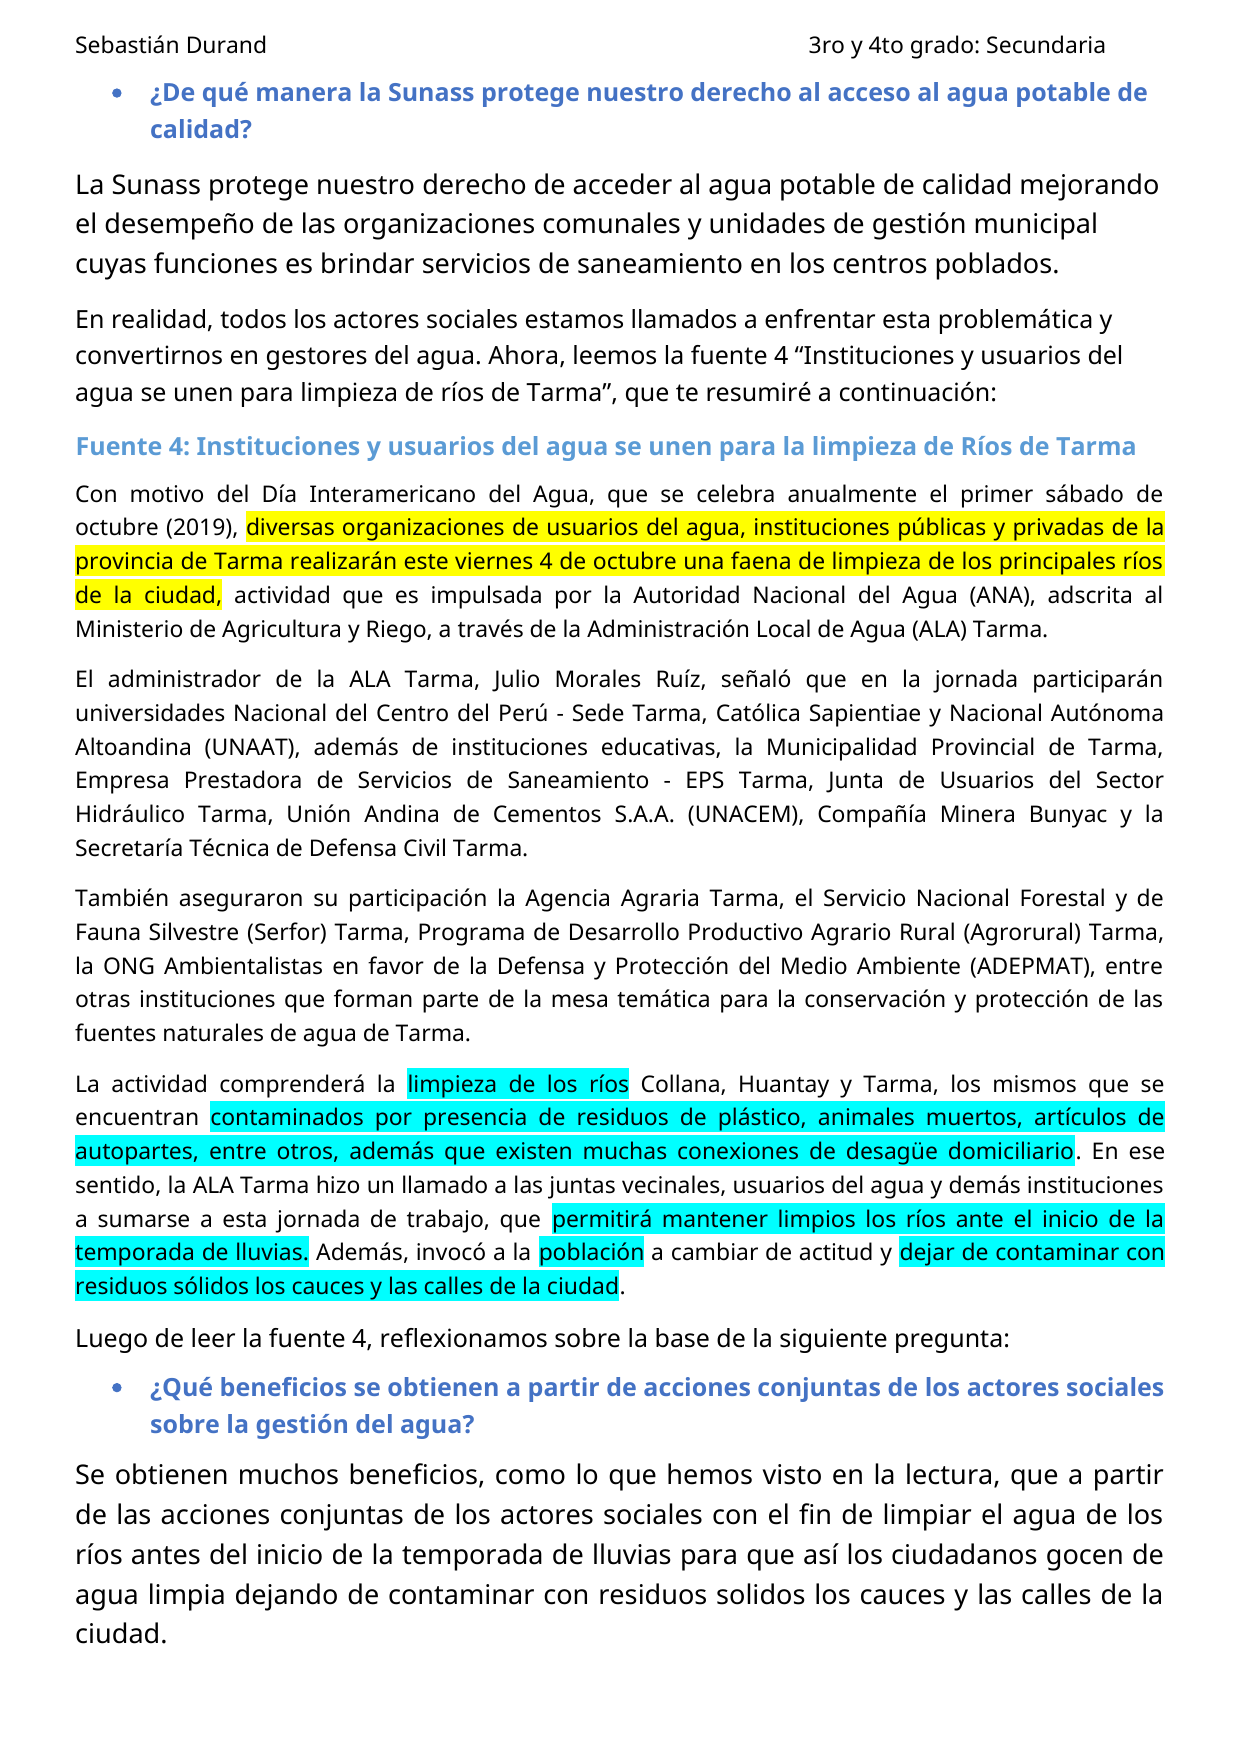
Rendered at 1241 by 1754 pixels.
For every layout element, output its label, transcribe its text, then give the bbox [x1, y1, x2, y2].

list ¿Qué beneficios se obtienen a partir de acciones conjuntas de los actores sociales sobre la gestión del agua? [112, 1370, 1165, 1441]
text El administrador de la ALA Tarma, Julio Morales Ruíz, señaló que en la jornada participarán universidades Nacional del Centro del Perú - Sede Tarma, Católica Sapientiae y Nacional Autónoma Altoandina (UNAAT), además de instituciones educativas, la Municipalidad Provincial de Tarma, Empresa Prestadora de Servicios de Saneamiento - EPS Tarma, Junta de Usuarios del Sector Hidráulico Tarma, Unión Andina de Cementos S.A.A. (UNACEM), Compañía Minera Bunyac y la Secretaría Técnica de Defensa Civil Tarma. [75, 663, 1165, 863]
text Se obtienen muchos beneficios, como lo que hemos visto en la lectura, que a partir de las acciones conjuntas de los actores sociales con el fin de limpiar el agua de los ríos antes del inicio de la temporada de lluvias para que así los ciudadanos gocen de agua limpia dejando de contaminar con residuos solidos los cauces y las calles de la ciudad. [75, 1456, 1165, 1652]
text Con motivo del Día Interamericano del Agua, que se celebra anualmente el primer sábado de octubre (2019), diversas organizaciones de usuarios del agua, instituciones públicas y privadas de la provincia de Tarma realizarán este viernes 4 de octubre una faena de limpieza de los principales ríos de la ciudad, actividad que es impulsada por la Autoridad Nacional del Agua (ANA), adscrita al Ministerio de Agricultura y Riego, a través de la Administración Local de Agua (ALA) Tarma. [75, 477, 1165, 545]
text Fuente 4: Instituciones y usuarios del agua se unen para la limpieza de Ríos de Tarma [75, 428, 1138, 462]
text Luego de leer la fuente 4, reflexionamos sobre la base de la siguiente pregunta: [75, 1320, 1165, 1354]
text También aseguraron su participación la Agencia Agraria Tarma, el Servicio Nacional Forestal y de Fauna Silvestre (Serfor) Tarma, Programa de Desarrollo Productivo Agrario Rural (Agrorural) Tarma, la ONG Ambientalistas en favor de la Defensa y Protección del Medio Ambiente (ADEPMAT), entre otras instituciones que forman parte de la mesa temática para la conservación y protección de las fuentes naturales de agua de Tarma. [75, 882, 1165, 1048]
text Con motivo del Día Interamericano del Agua, que se celebra anualmente el primer sábado de octubre (2019), diversas organizaciones de usuarios del agua, instituciones públicas y privadas de la provincia de Tarma realizarán este viernes 4 de octubre una faena de limpieza de los principales ríos de la ciudad, actividad que es impulsada por la Autoridad Nacional del Agua (ANA), adscrita al Ministerio de Agricultura y Riego, a través de la Administración Local de Agua (ALA) Tarma. [75, 576, 1165, 644]
text La Sunass protege nuestro derecho de acceder al agua potable de calidad mejorando el desempeño de las organizaciones comunales y unidades de gestión municipal cuyas funciones es brindar servicios de saneamiento en los centros poblados. [75, 165, 1165, 282]
list ¿De qué manera la Sunass protege nuestro derecho al acceso al agua potable de calidad? [112, 75, 1165, 146]
text La actividad comprenderá la limpieza de los ríos Collana, Huantay y Tarma, los mismos que se encuentran contaminados por presencia de residuos de plástico, animales muertos, artículos de autopartes, entre otros, además que existen muchas conexiones de desagüe domiciliario. En ese sentido, la ALA Tarma hizo un llamado a las juntas vecinales, usuarios del agua y demás instituciones a sumarse a esta jornada de trabajo, que permitirá mantener limpios los ríos ante el inicio de la temporada de lluvias. Además, invocó a la población a cambiar de actitud y dejar de contaminar con residuos sólidos los cauces y las calles de la ciudad. [75, 1067, 1165, 1301]
text En realidad, todos los actores sociales estamos llamados a enfrentar esta problemática y convertirnos en gestores del agua. Ahora, leemos la fuente 4 “Instituciones y usuarios del agua se unen para limpieza de ríos de Tarma”, que te resumiré a continuación: [75, 301, 1165, 409]
